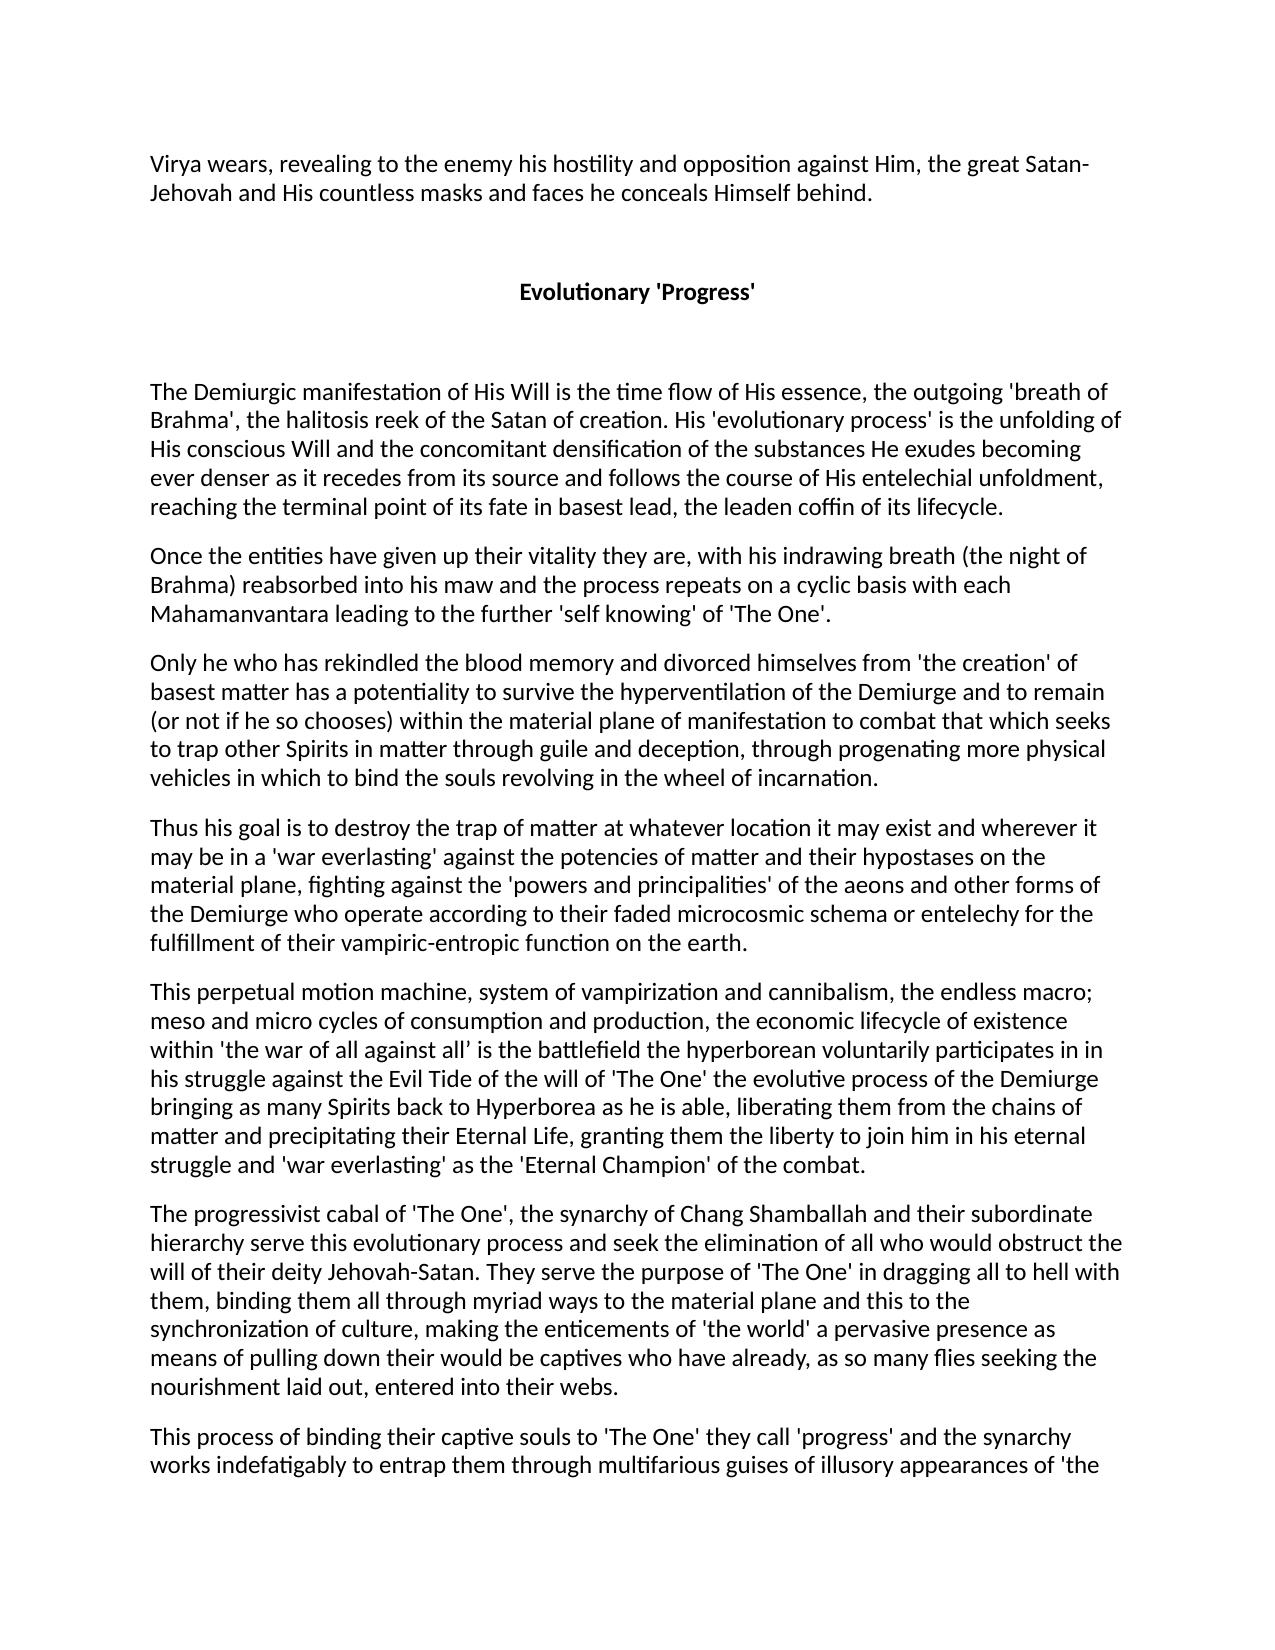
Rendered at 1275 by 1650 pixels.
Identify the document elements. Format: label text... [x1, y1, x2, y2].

text Thus his goal is to destroy the trap of matter at whatever location it may exist and wherever it may be in a 'war everlasting' against the potencies of matter and their hypostases on the material plane, fighting against the 'powers and principalities' of the aeons and other forms of the Demiurge who operate according to their faded microcosmic schema or entelechy for the fulfillment of their vampiric-entropic function on the earth. [150, 813, 1125, 957]
text Once the entities have given up their vitality they are, with his indrawing breath (the night of Brahma) reabsorbed into his maw and the process repeats on a cyclic basis with each Mahamanvantara leading to the further 'self knowing' of 'The One'. [150, 542, 1125, 628]
text The progressivist cabal of 'The One', the synarchy of Chang Shamballah and their subordinate hierarchy serve this evolutionary process and seek the elimination of all who would obstruct the will of their deity Jehovah-Satan. They serve the purpose of 'The One' in dragging all to hell with them, binding them all through myriad ways to the material plane and this to the synchronization of culture, making the enticements of 'the world' a pervasive presence as means of pulling down their would be captives who have already, as so many flies seeking the nourishment laid out, entered into their webs. [150, 1200, 1125, 1401]
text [150, 1422, 1125, 1479]
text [150, 150, 1125, 207]
text The Demiurgic manifestation of His Will is the time flow of His essence, the outgoing 'breath of Brahma', the halitosis reek of the Satan of creation. His 'evolutionary process' is the unfolding of His conscious Will and the concomitant densification of the substances He exudes becoming ever denser as it recedes from its source and follows the course of His entelechial unfoldment, reaching the terminal point of its fate in basest lead, the leaden coffin of its lifecycle. [150, 377, 1125, 521]
text Only he who has rekindled the blood memory and divorced himselves from 'the creation' of basest matter has a potentiality to survive the hyperventilation of the Demiurge and to remain (or not if he so chooses) within the material plane of manifestation to combat that which seeks to trap other Spirits in matter through guile and deception, through progenating more physical vehicles in which to bind the souls revolving in the wheel of incarnation. [150, 649, 1125, 792]
text This perpetual motion machine, system of vampirization and cannibalism, the endless macro; meso and micro cycles of consumption and production, the economic lifecycle of existence within 'the war of all against all’ is the battlefield the hyperborean voluntarily participates in in his struggle against the Evil Tide of the will of 'The One' the evolutive process of the Demiurge bringing as many Spirits back to Hyperborea as he is able, liberating them from the chains of matter and precipitating their Eternal Life, granting them the liberty to join him in his eternal struggle and 'war everlasting' as the 'Eternal Champion' of the combat. [150, 978, 1125, 1179]
text Evolutionary 'Progress' [150, 278, 1125, 307]
